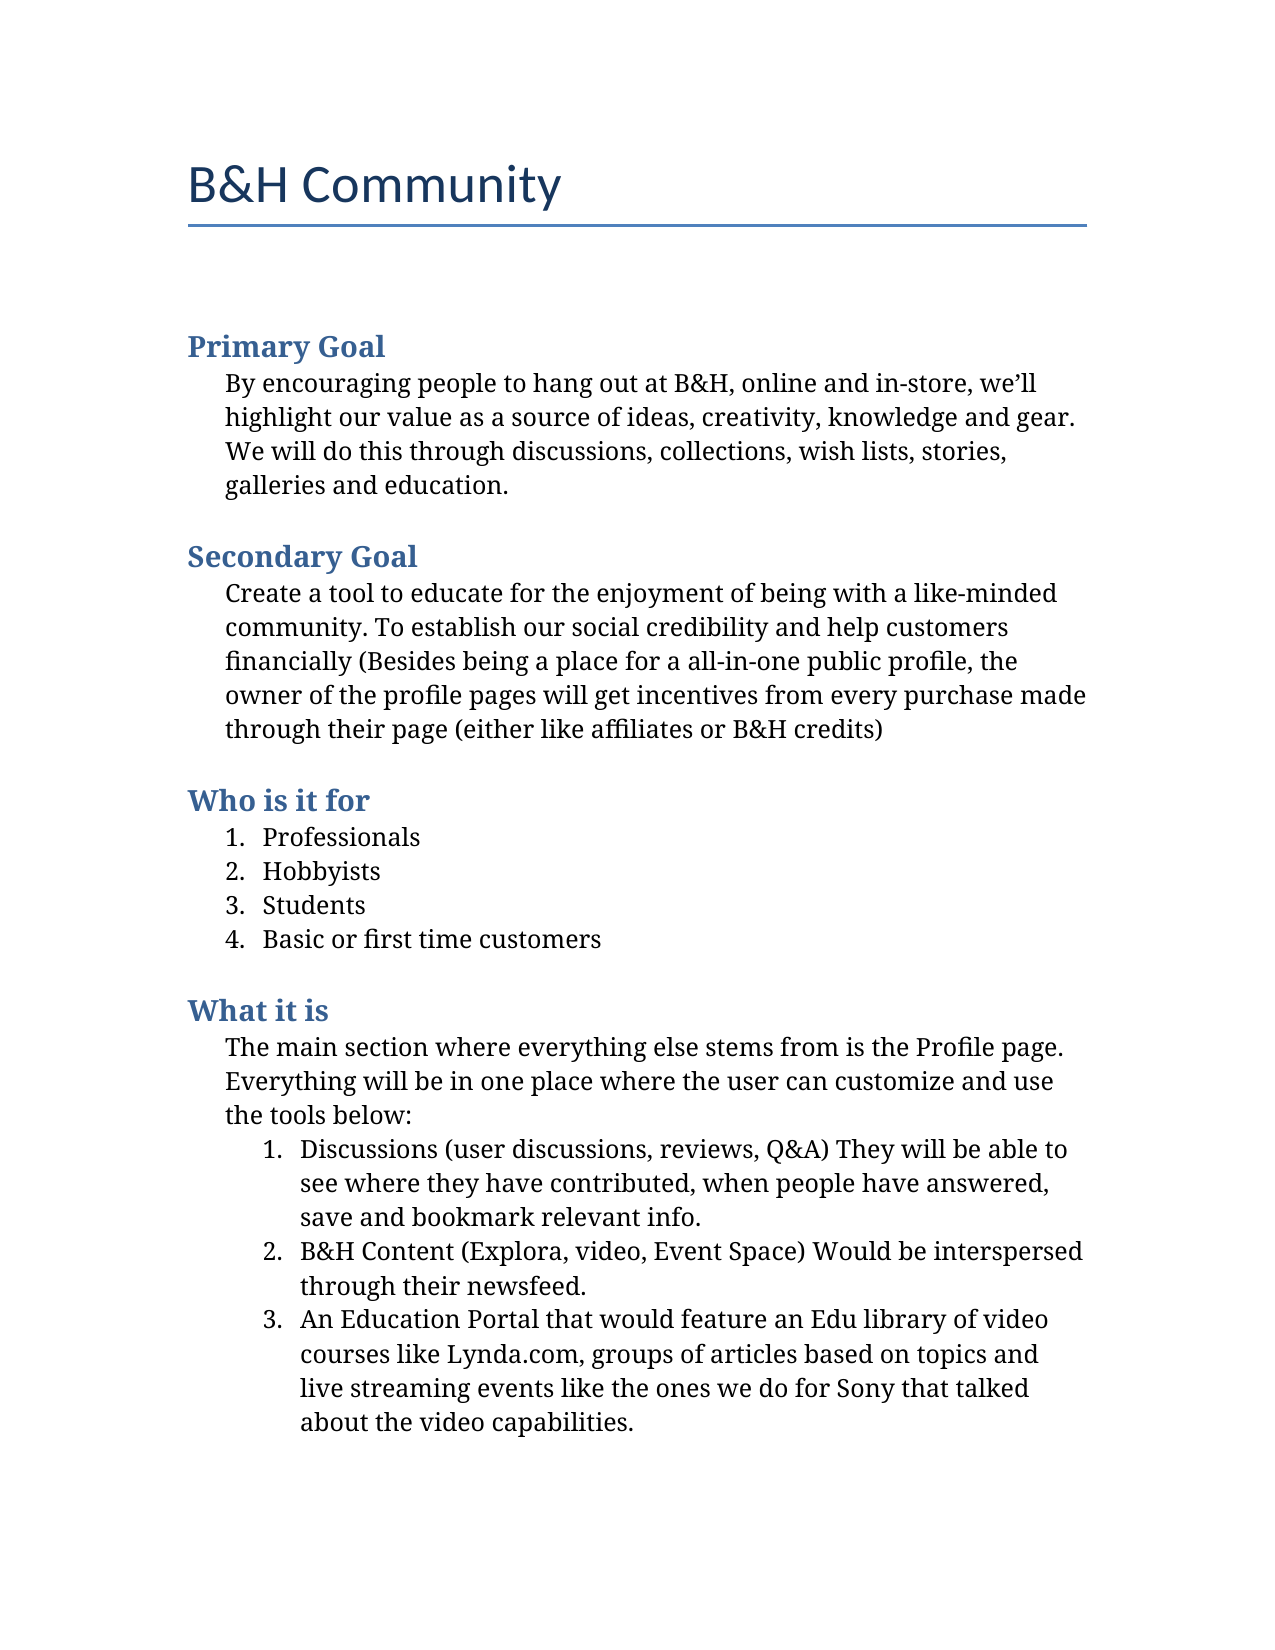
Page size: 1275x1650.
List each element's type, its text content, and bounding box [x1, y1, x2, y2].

text Primary Goal [187, 326, 1087, 366]
text The main section where everything else stems from is the Profile page. Everything will be in one place where the user can customize and use the tools below: [225, 1030, 1087, 1132]
text By encouraging people to hang out at B&H, online and in-store, we’ll highlight our value as a source of ideas, creativity, knowledge and gear. We will do this through discussions, collections, wish lists, stories, galleries and education. [225, 366, 1087, 502]
text Create a tool to educate for the enjoyment of being with a like-minded community. To establish our social credibility and help customers financially (Besides being a place for a all-in-one public profile, the owner of the profile pages will get incentives from every purchase made through their page (either like affiliates or B&H credits) [225, 576, 1087, 746]
list Discussions (user discussions, reviews, Q&A) They will be able to see where they have contributed, when people have answered, save and bookmark relevant info. [262, 1132, 1087, 1234]
list B&H Content (Explora, video, Event Space) Would be interspersed through their newsfeed. [262, 1234, 1087, 1302]
list Students [225, 888, 1087, 922]
title B&H Community [187, 150, 1087, 227]
text What it is [187, 990, 1087, 1030]
text Secondary Goal [187, 536, 1087, 576]
list Basic or first time customers [225, 922, 1087, 956]
list An Education Portal that would feature an Edu library of video courses like Lynda.com, groups of articles based on topics and live streaming events like the ones we do for Sony that talked about the video capabilities. [262, 1302, 1087, 1438]
list Professionals [225, 820, 1087, 854]
text Who is it for [187, 780, 1087, 820]
list Hobbyists [225, 854, 1087, 888]
